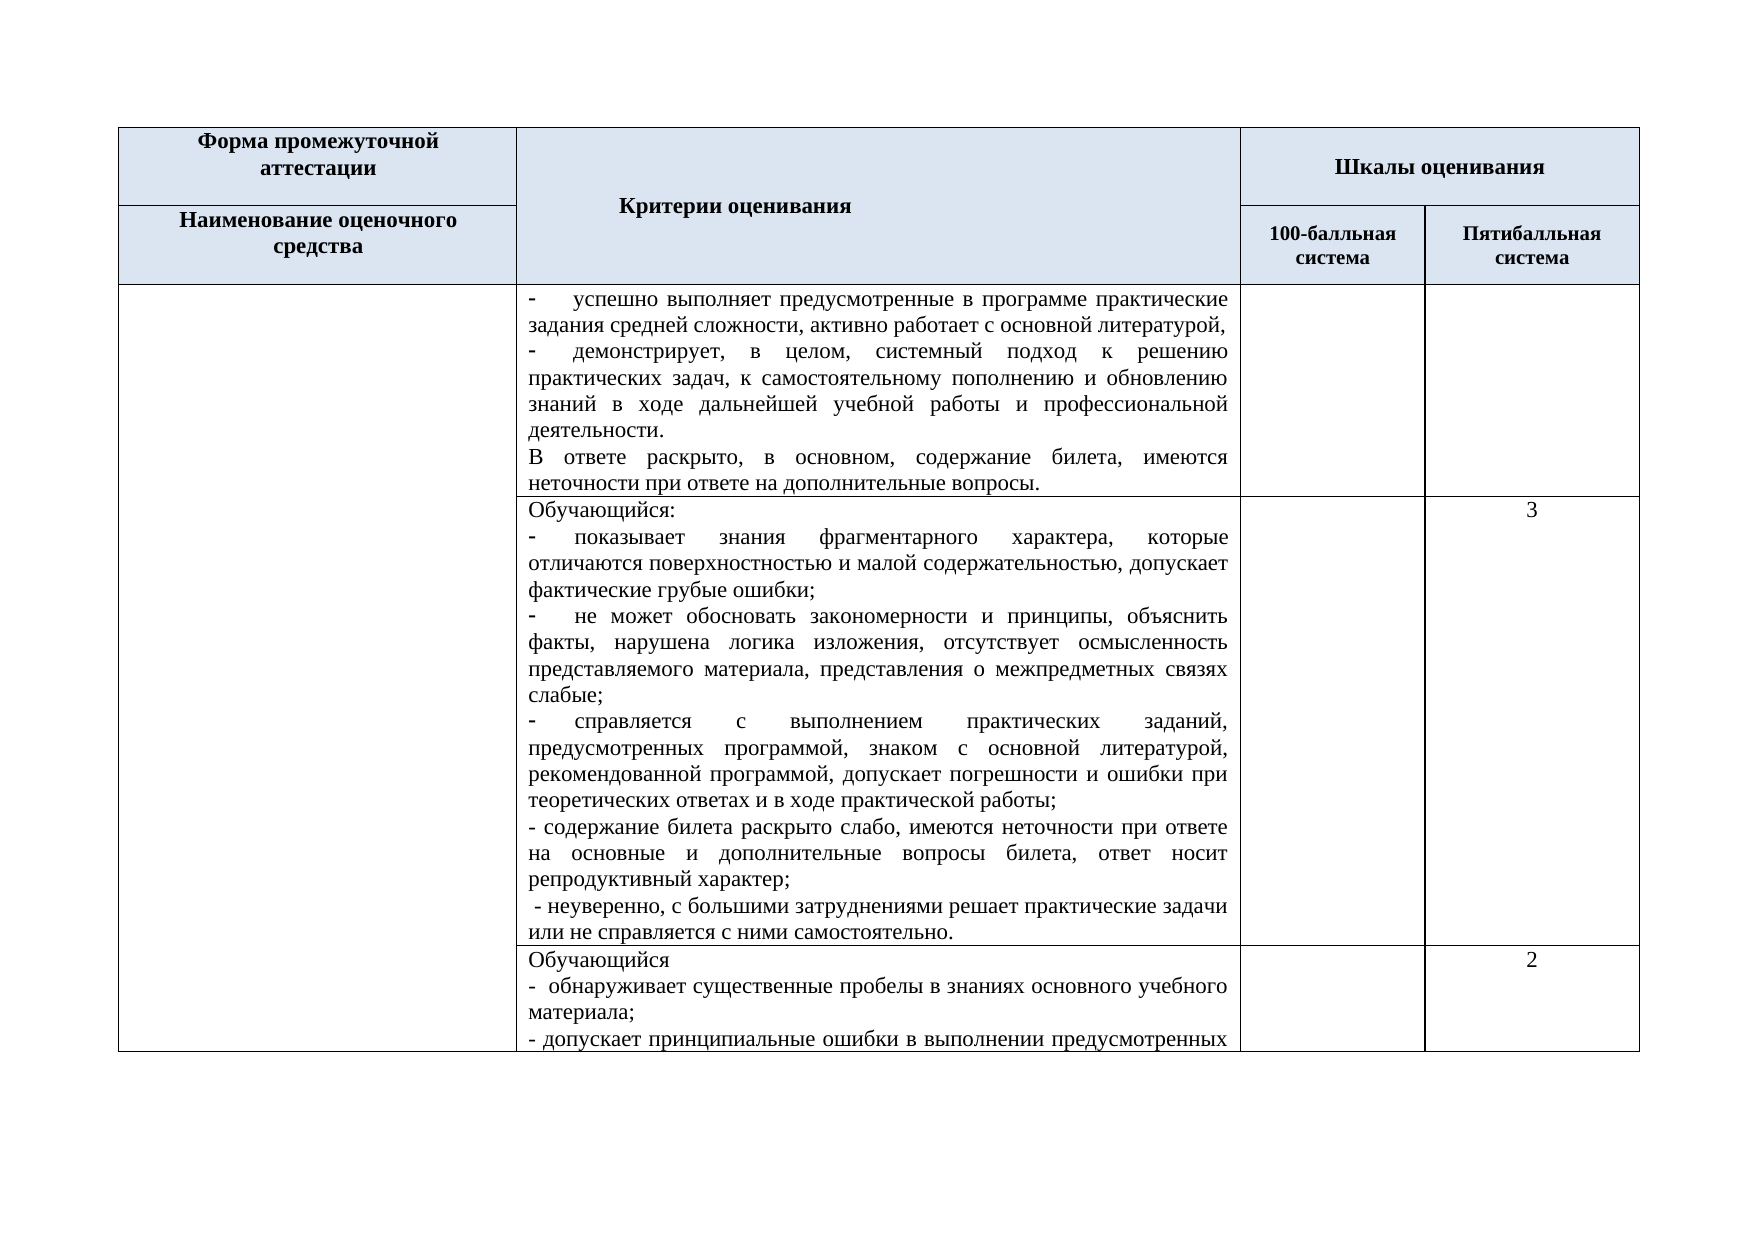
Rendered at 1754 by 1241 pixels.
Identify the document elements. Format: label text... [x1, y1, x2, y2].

table_cell 3 [1426, 497, 1639, 944]
table_cell [1241, 497, 1424, 944]
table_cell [517, 285, 1240, 496]
table_header Шкалы оценивания [1241, 128, 1639, 205]
table_cell Пятибалльная система [1426, 206, 1639, 284]
table_cell [1241, 946, 1424, 1051]
table_cell 2 [1426, 946, 1639, 1051]
table_cell 100-балльная система [1241, 206, 1424, 284]
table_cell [517, 946, 1240, 1051]
table_cell Наименование оценочного средства [119, 206, 516, 284]
table_cell [1241, 285, 1424, 496]
table_header Критерии оценивания [517, 128, 1240, 284]
table_cell 4 [1426, 285, 1639, 496]
table_cell Обучающийся: показывает знания фрагментарного характера, которые отличаются поверхностностью и малой содержательностью, допускает фактические грубые ошибки; не может обосновать закономерности и принципы, объяснить факты, нарушена логика изложения, отсутствует осмысленность представляемого материала, представления о межпредметных связях слабые; справляется с выполнением практических заданий, предусмотренных программой, знаком с основной литературой, рекомендованной программой, допускает погрешности и ошибки при теоретических ответах и в ходе практической работы; - содержание билета раскрыто слабо, имеются неточности при ответе на основные и дополнительные вопросы билета, ответ носит репродуктивный характер; - неуверенно, с большими затруднениями решает практические задачи или не справляется с ними самостоятельно. [517, 497, 1240, 944]
table_header Форма промежуточной аттестации [119, 128, 516, 205]
